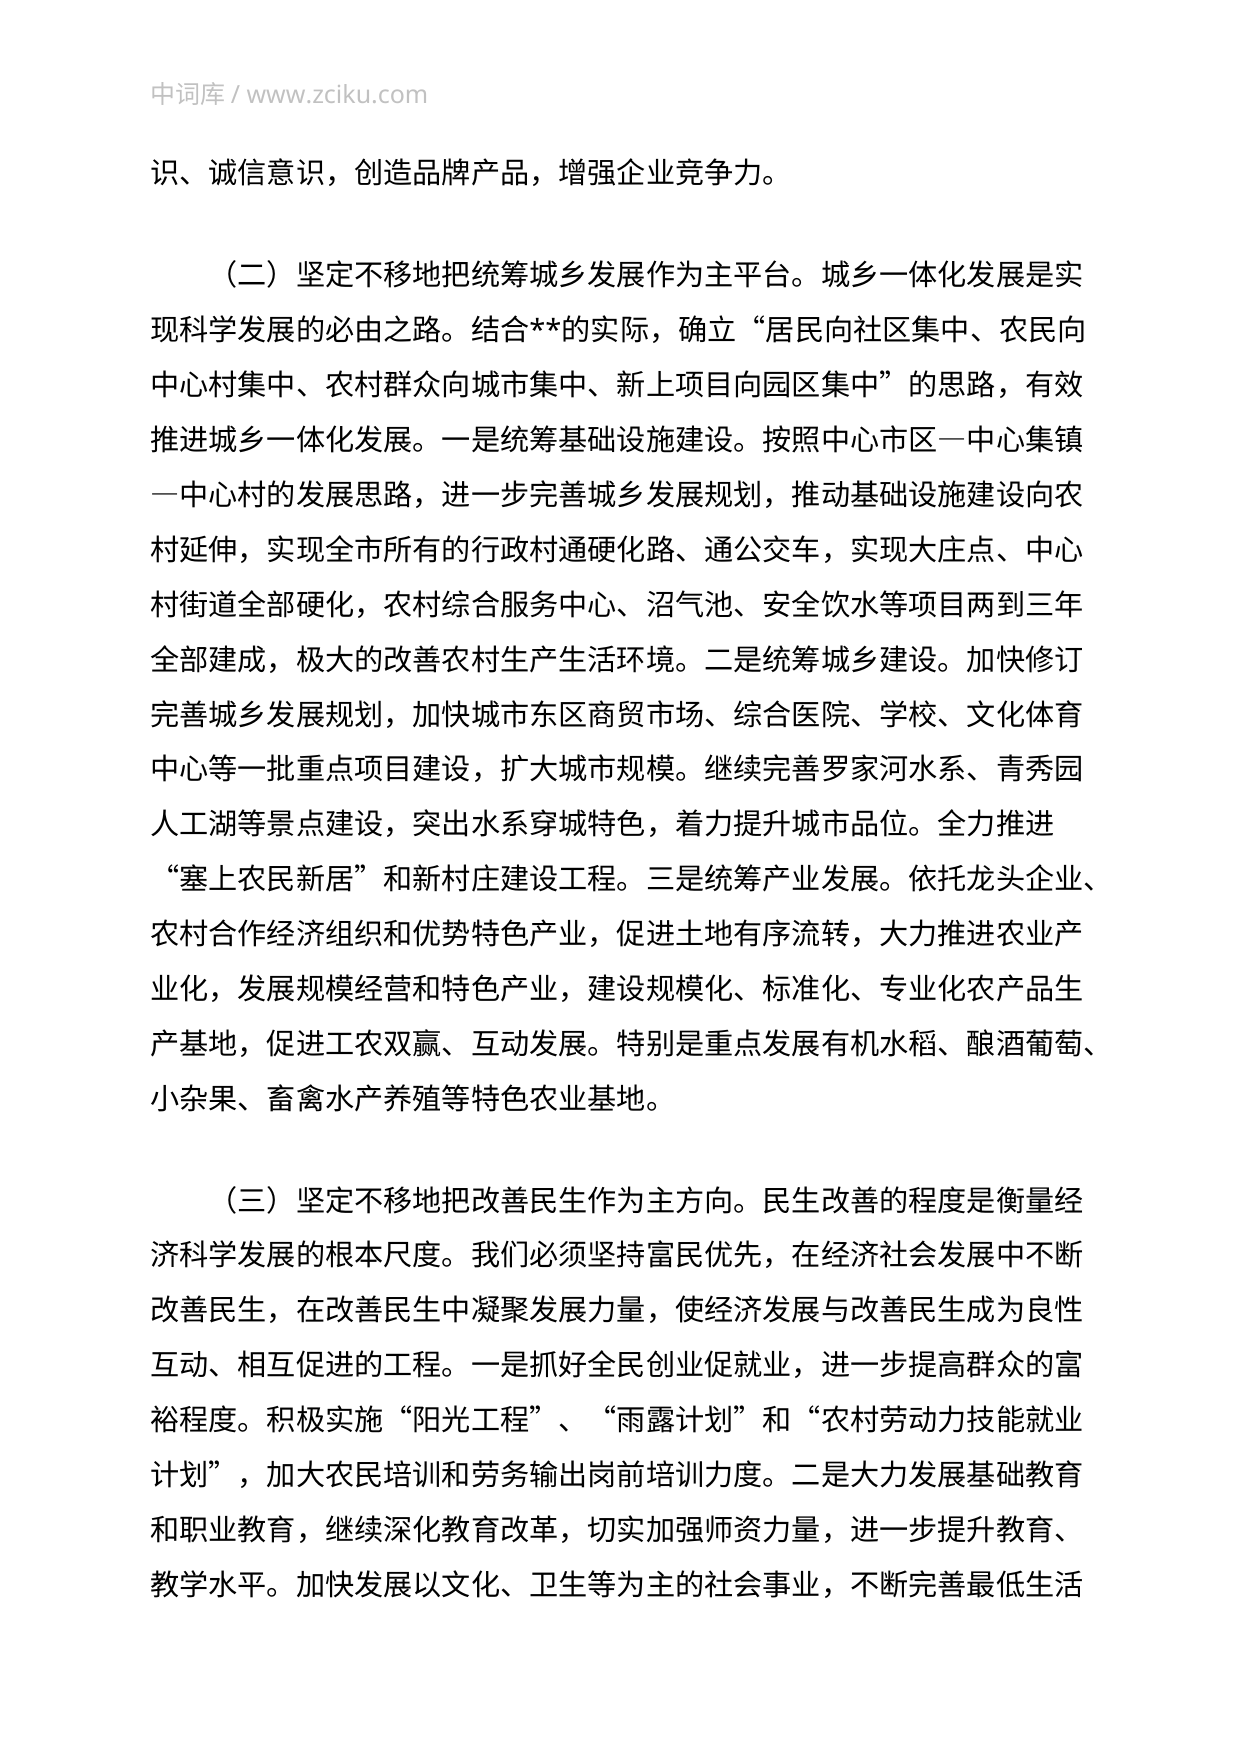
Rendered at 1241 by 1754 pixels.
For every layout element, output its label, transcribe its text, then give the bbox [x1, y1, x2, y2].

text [150, 150, 1090, 192]
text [150, 1177, 1090, 1604]
text （二）坚定不移地把统筹城乡发展作为主平台。城乡一体化发展是实现科学发展的必由之路。结合**的实际，确立“居民向社区集中、农民向中心村集中、农村群众向城市集中、新上项目向园区集中”的思路，有效推进城乡一体化发展。一是统筹基础设施建设。按照中心市区—中心集镇—中心村的发展思路，进一步完善城乡发展规划，推动基础设施建设向农村延伸，实现全市所有的行政村通硬化路、通公交车，实现大庄点、中心村街道全部硬化，农村综合服务中心、沼气池、安全饮水等项目两到三年全部建成，极大的改善农村生产生活环境。二是统筹城乡建设。加快修订完善城乡发展规划，加快城市东区商贸市场、综合医院、学校、文化体育中心等一批重点项目建设，扩大城市规模。继续完善罗家河水系、青秀园人工湖等景点建设，突出水系穿城特色，着力提升城市品位。全力推进“塞上农民新居”和新村庄建设工程。三是统筹产业发展。依托龙头企业、农村合作经济组织和优势特色产业，促进土地有序流转，大力推进农业产业化，发展规模经营和特色产业，建设规模化、标准化、专业化农产品生产基地，促进工农双赢、互动发展。特别是重点发展有机水稻、酿酒葡萄、小杂果、畜禽水产养殖等特色农业基地。 [150, 252, 1090, 1118]
